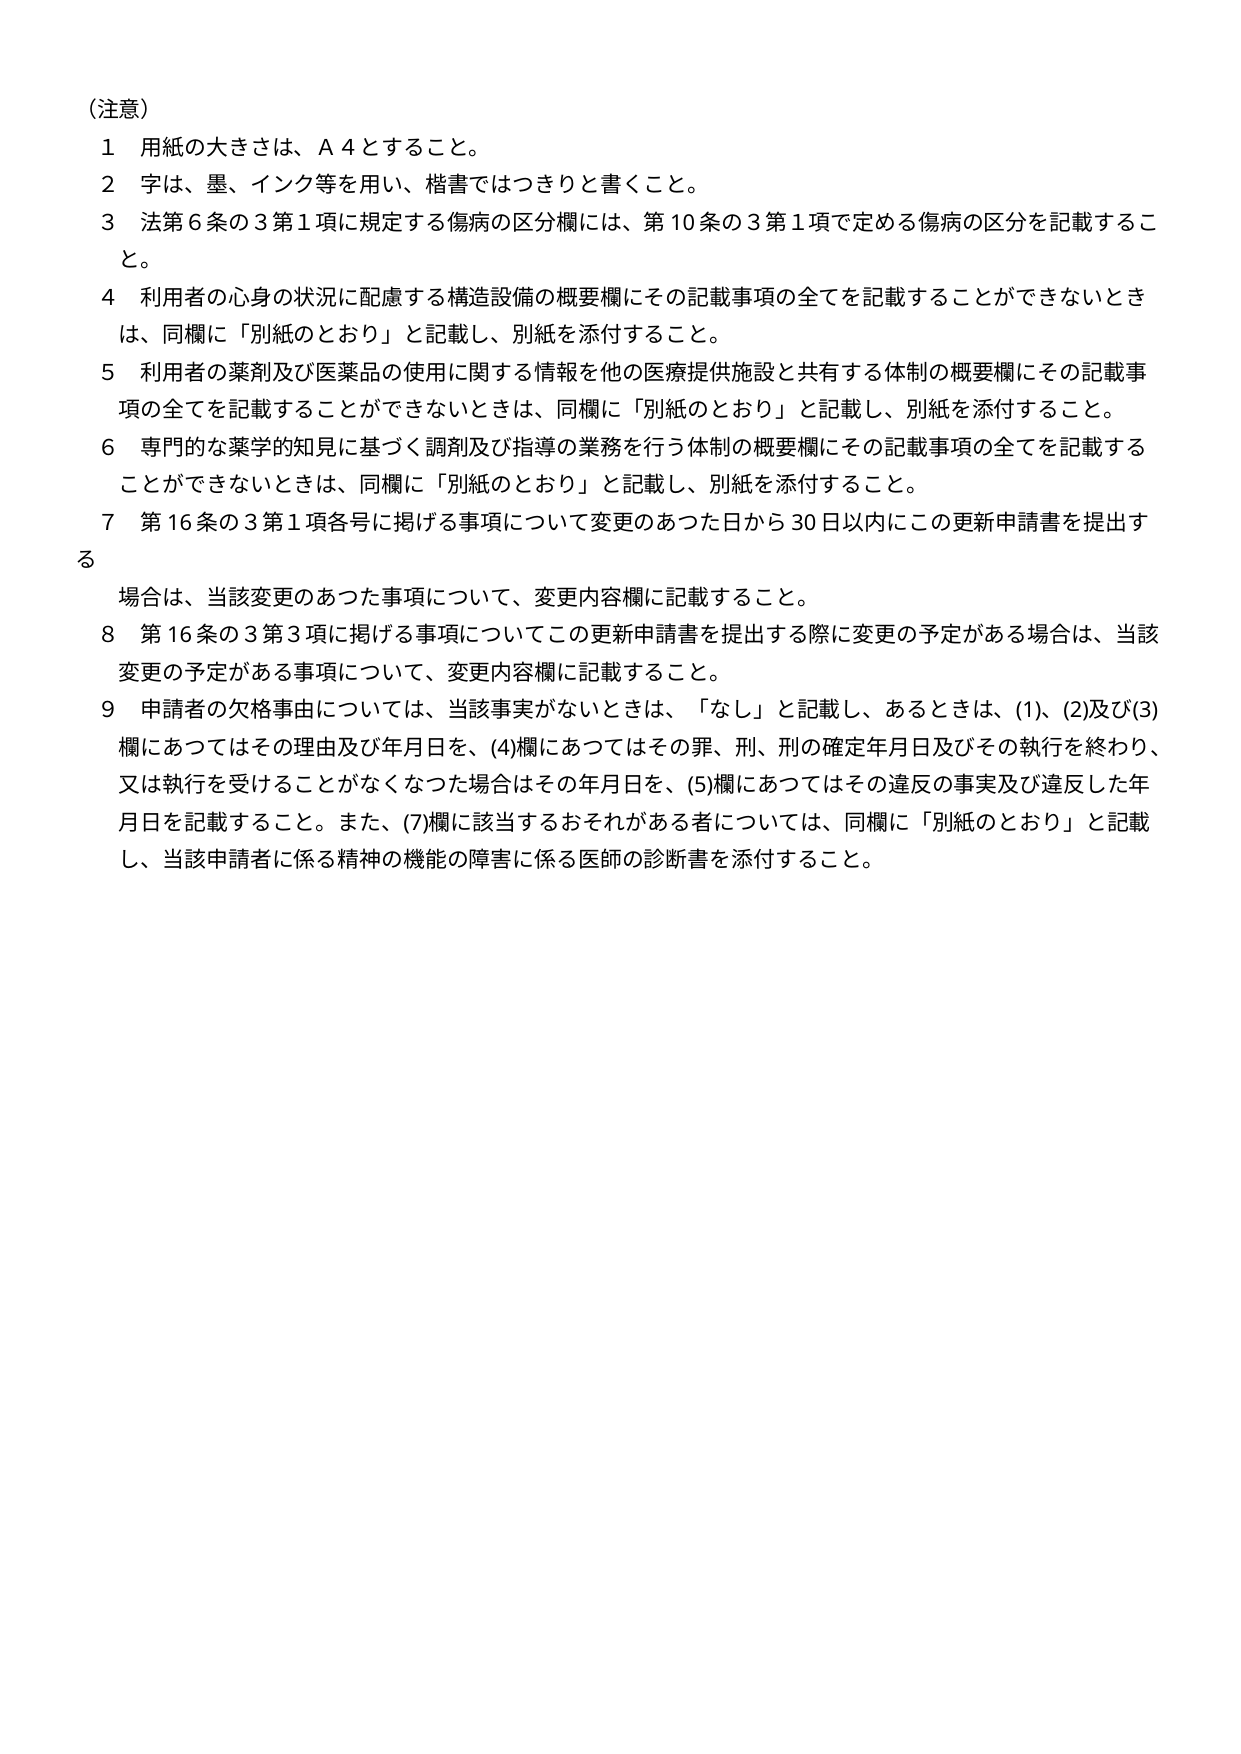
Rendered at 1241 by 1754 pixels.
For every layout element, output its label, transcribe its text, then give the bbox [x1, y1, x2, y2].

text 場合は、当該変更のあつた事項について、変更内容欄に記載すること。 [75, 577, 1165, 614]
text ４ 利用者の心身の状況に配慮する構造設備の概要欄にその記載事項の全てを記載することができないとき [75, 277, 1165, 314]
text 項の全てを記載することができないときは、同欄に「別紙のとおり」と記載し、別紙を添付すること。 [75, 389, 1165, 427]
text （注意） [75, 89, 1165, 127]
text ２ 字は、墨、インク等を用い、楷書ではつきりと書くこと。 [75, 164, 1165, 202]
text ８ 第16条の３第３項に掲げる事項についてこの更新申請書を提出する際に変更の予定がある場合は、当該 [75, 614, 1165, 652]
text １ 用紙の大きさは、Ａ４とすること。 [75, 127, 1165, 164]
text ３ 法第６条の３第１項に規定する傷病の区分欄には、第10条の３第１項で定める傷病の区分を記載するこ [75, 202, 1165, 239]
text ５ 利用者の薬剤及び医薬品の使用に関する情報を他の医療提供施設と共有する体制の概要欄にその記載事 [75, 352, 1165, 389]
text と。 [75, 239, 1165, 277]
text ことができないときは、同欄に「別紙のとおり」と記載し、別紙を添付すること。 [75, 464, 1165, 502]
text ７ 第16条の３第１項各号に掲げる事項について変更のあつた日から30日以内にこの更新申請書を提出する [75, 502, 1165, 577]
text ６ 専門的な薬学的知見に基づく調剤及び指導の業務を行う体制の概要欄にその記載事項の全てを記載する [75, 427, 1165, 464]
text 変更の予定がある事項について、変更内容欄に記載すること。 [75, 652, 1165, 689]
text ９ 申請者の欠格事由については、当該事実がないときは、「なし」と記載し、あるときは、(1)、(2)及び(3)欄にあつてはその理由及び年月日を、(4)欄にあつてはその罪、刑、刑の確定年月日及びその執行を終わり、又は執行を受けることがなくなつた場合はその年月日を、(5)欄にあつてはその違反の事実及び違反した年月日を記載すること。また、(7)欄に該当するおそれがある者については、同欄に「別紙のとおり」と記載し、当該申請者に係る精神の機能の障害に係る医師の診断書を添付すること。 [97, 689, 1165, 877]
text は、同欄に「別紙のとおり」と記載し、別紙を添付すること。 [75, 314, 1165, 352]
